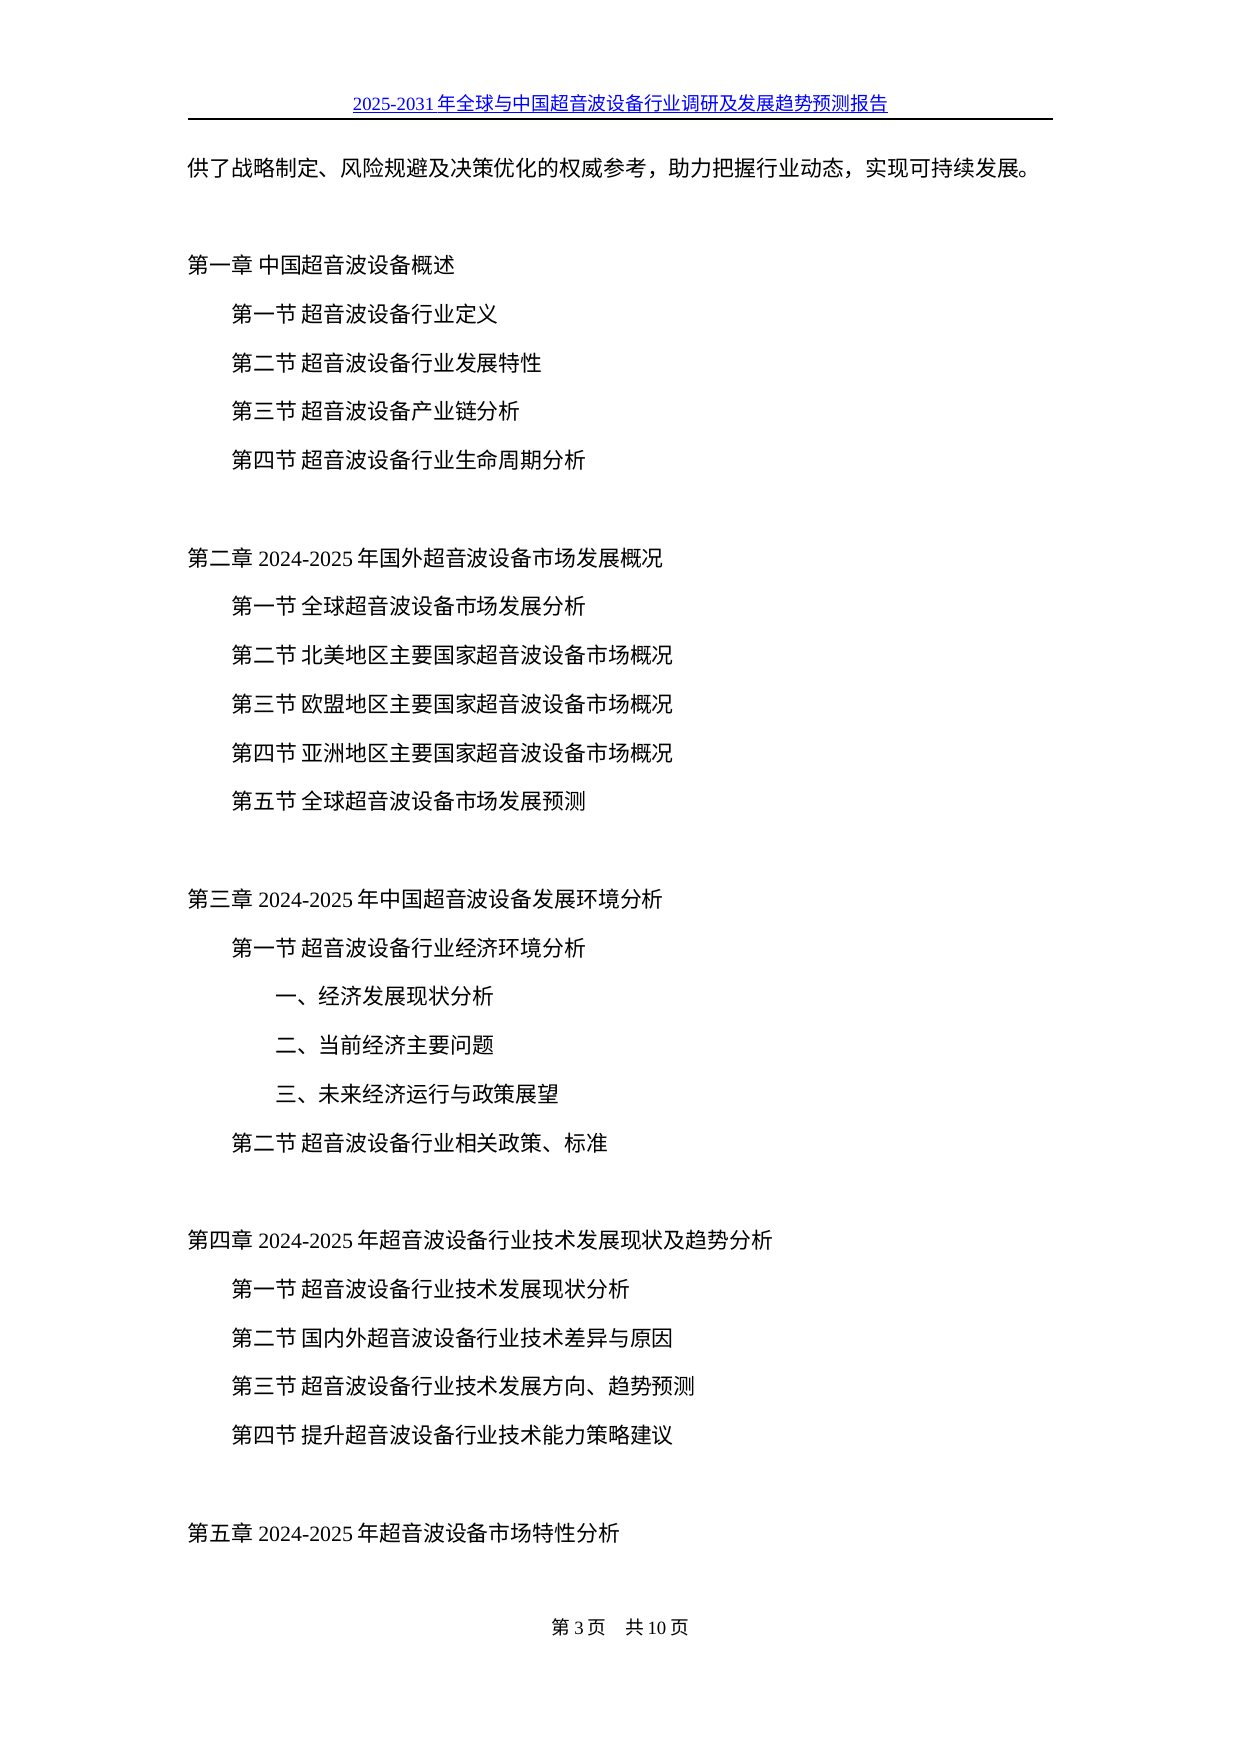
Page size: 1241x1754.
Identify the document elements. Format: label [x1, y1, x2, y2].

text [187, 150, 1053, 1548]
